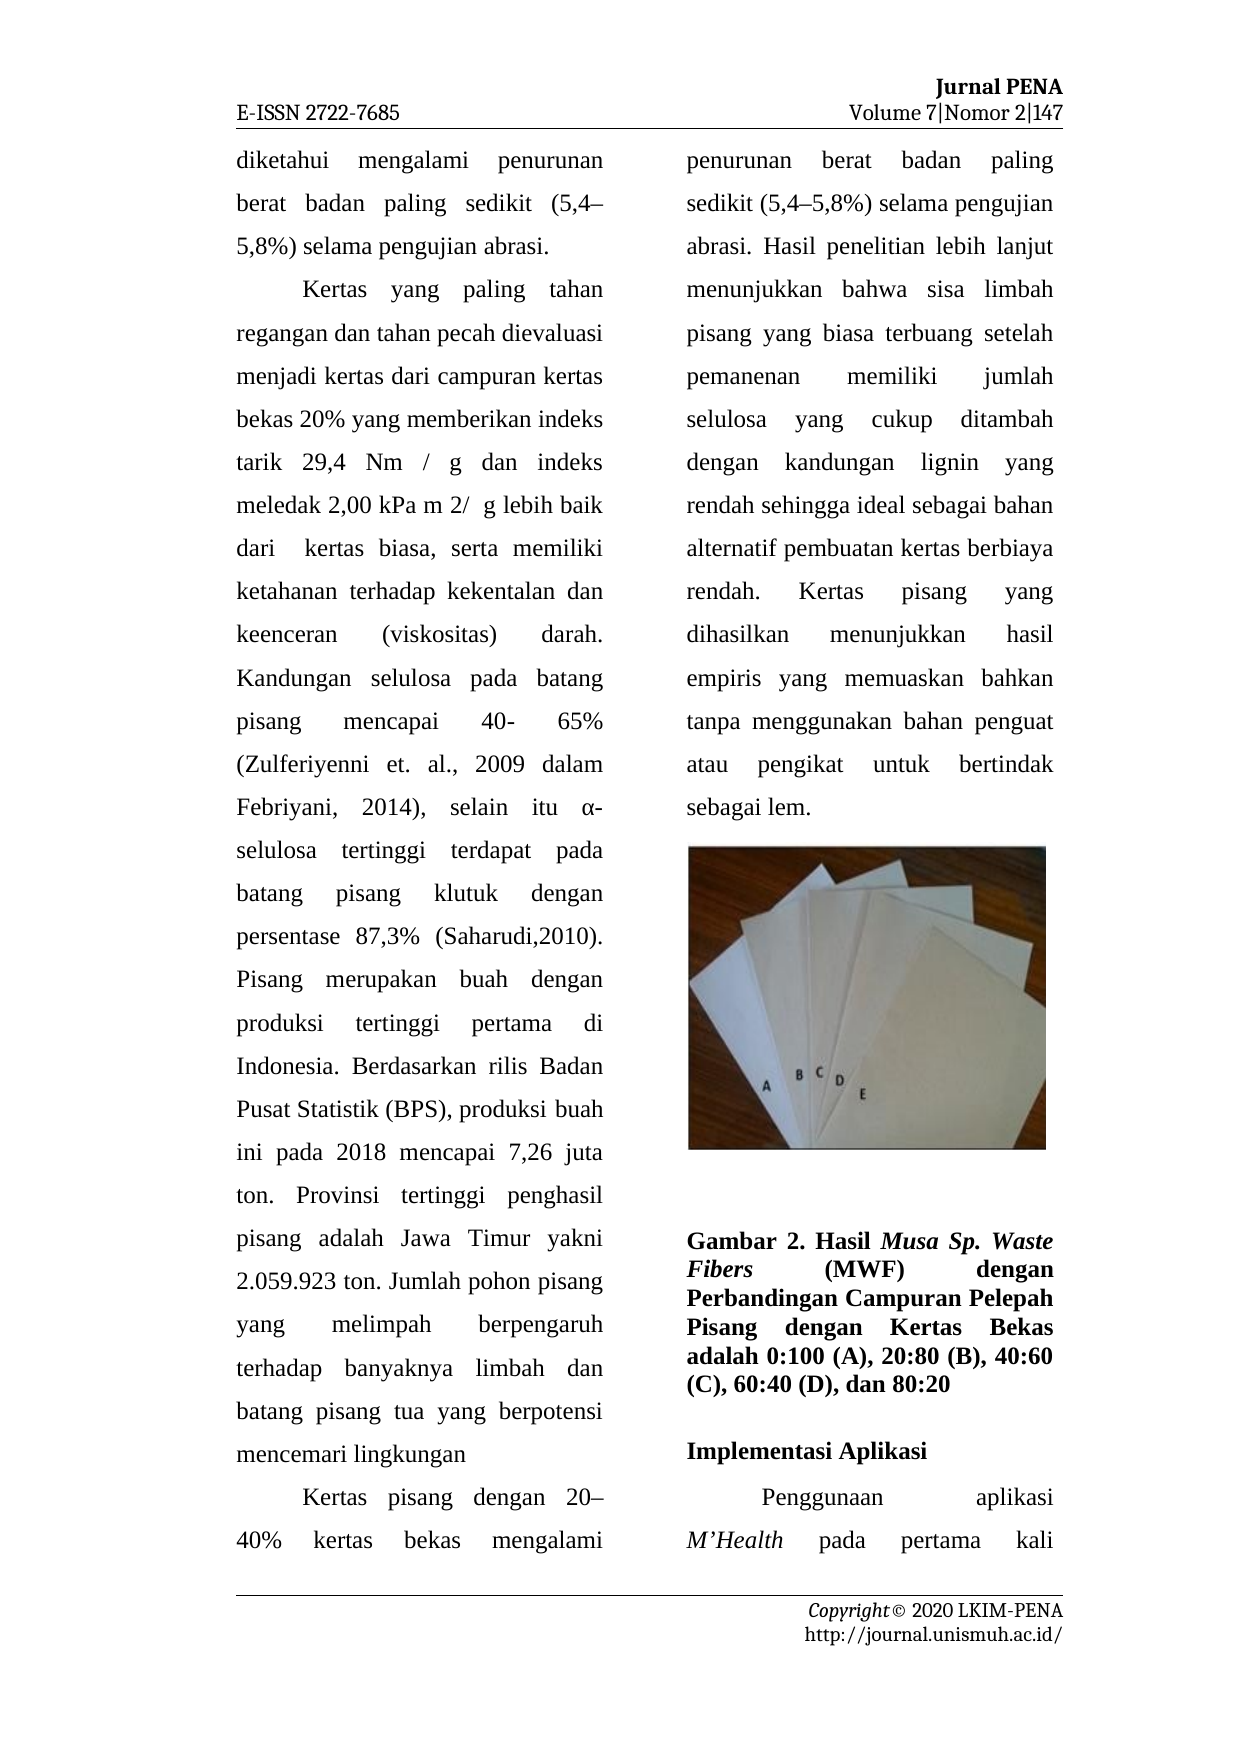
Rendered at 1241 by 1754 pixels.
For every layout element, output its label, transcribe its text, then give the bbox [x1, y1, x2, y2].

picture [686, 842, 1045, 1148]
text Kertas yang paling tahan regangan dan tahan pecah dievaluasi menjadi kertas dari campuran kertas bekas 20% yang memberikan indeks tarik 29,4 Nm / g dan indeks meledak 2,00 kPa m 2/ g lebih baik dari kertas biasa, serta memiliki ketahanan terhadap kekentalan dan keenceran (viskositas) darah. Kandungan selulosa pada batang pisang mencapai 40- 65% (Zulferiyenni et. al., 2009 dalam Febriyani, 2014), selain itu α- selulosa tertinggi terdapat pada batang pisang klutuk dengan persentase 87,3% (Saharudi,2010). Pisang merupakan buah dengan produksi tertinggi pertama di Indonesia. Berdasarkan rilis Badan Pusat Statistik (BPS), produksi buah ini pada 2018 mencapai 7,26 juta ton. Provinsi tertinggi penghasil pisang adalah Jawa Timur yakni 2.059.923 ton. Jumlah pohon pisang yang melimpah berpengaruh terhadap banyaknya limbah dan batang pisang tua yang berpotensi mencemari lingkungan [236, 274, 603, 1468]
subtitle Implementasi Aplikasi [686, 1436, 1054, 1464]
text Kertas pisang dengan 20–40% kertas bekas mengalami penurunan berat badan paling sedikit (5,4–5,8%) selama pengujian abrasi. Hasil penelitian lebih lanjut menunjukkan bahwa sisa limbah pisang yang biasa terbuang setelah pemanenan memiliki jumlah selulosa yang cukup ditambah dengan kandungan lignin yang rendah sehingga ideal sebagai bahan alternatif pembuatan kertas berbiaya rendah. Kertas pisang yang dihasilkan menunjukkan hasil empiris yang memuaskan bahkan tanpa menggunakan bahan penguat atau pengikat untuk bertindak sebagai lem. [686, 145, 1054, 821]
